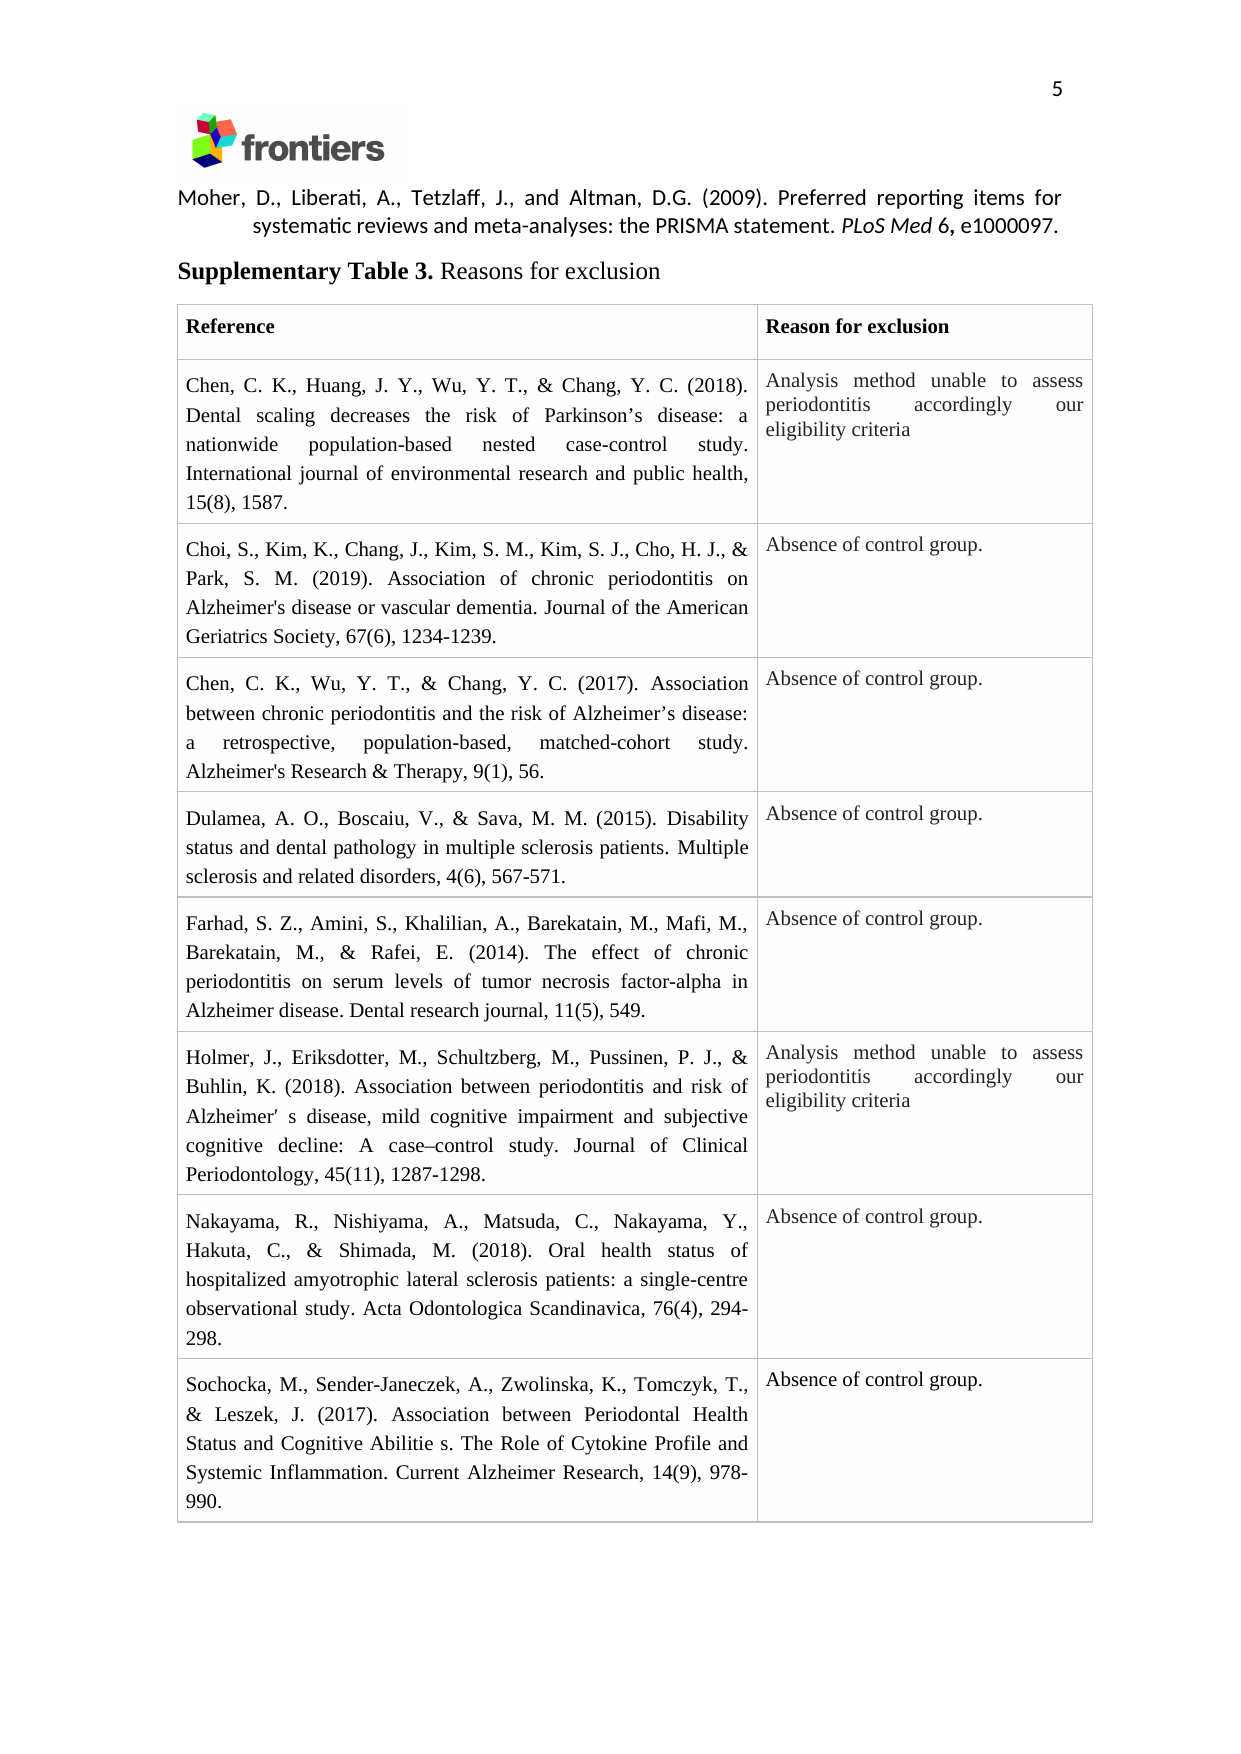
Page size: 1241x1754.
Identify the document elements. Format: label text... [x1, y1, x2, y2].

table_header Reference [178, 305, 757, 359]
table_cell Sochocka, M., Sender-Janeczek, A., Zwolinska, K., Tomczyk, T., & Leszek, J. (2017). Association between Periodontal Health Status and Cognitive Abilitie s. The Role of Cytokine Profile and Systemic Inflammation. Current Alzheimer Research, 14(9), 978-990. [178, 1359, 757, 1521]
table_cell Farhad, S. Z., Amini, S., Khalilian, A., Barekatain, M., Mafi, M., Barekatain, M., & Rafei, E. (2014). The effect of chronic periodontitis on serum levels of tumor necrosis factor-alpha in Alzheimer disease. Dental research journal, 11(5), 549. [178, 898, 757, 1031]
table_cell Absence of control group. [758, 524, 1092, 657]
picture [177, 101, 404, 184]
table_cell Dulamea, A. O., Boscaiu, V., & Sava, M. M. (2015). Disability status and dental pathology in multiple sclerosis patients. Multiple sclerosis and related disorders, 4(6), 567-571. [178, 792, 757, 896]
table_cell Absence of control group. [758, 1195, 1092, 1358]
table_header Reason for exclusion [758, 305, 1092, 359]
table_cell Absence of control group. [758, 658, 1092, 791]
table_cell Absence of control group. [758, 792, 1092, 896]
table_cell Choi, S., Kim, K., Chang, J., Kim, S. M., Kim, S. J., Cho, H. J., & Park, S. M. (2019). Association of chronic periodontitis on Alzheimer's disease or vascular dementia. Journal of the American Geriatrics Society, 67(6), 1234-1239. [178, 524, 757, 657]
table_cell Chen, C. K., Huang, J. Y., Wu, Y. T., & Chang, Y. C. (2018). Dental scaling decreases the risk of Parkinson’s disease: a nationwide population-based nested case-control study. International journal of environmental research and public health, 15(8), 1587. [178, 360, 757, 522]
table_cell Analysis method unable to assess periodontitis accordingly our eligibility criteria [758, 360, 1092, 522]
text Moher, D., Liberati, A., Tetzlaff, J., and Altman, D.G. (2009). Preferred reporting items for systematic reviews and meta-analyses: the PRISMA statement. PLoS Med 6, e1000097. [177, 183, 1063, 239]
table_cell Absence of control group. [758, 898, 1092, 1031]
table_cell Holmer, J., Eriksdotter, M., Schultzberg, M., Pussinen, P. J., & Buhlin, K. (2018). Association between periodontitis and risk of Alzheimer′ s disease, mild cognitive impairment and subjective cognitive decline: A case–control study. Journal of Clinical Periodontology, 45(11), 1287-1298. [178, 1032, 757, 1194]
table_cell Analysis method unable to assess periodontitis accordingly our eligibility criteria [758, 1032, 1092, 1194]
table_cell Chen, C. K., Wu, Y. T., & Chang, Y. C. (2017). Association between chronic periodontitis and the risk of Alzheimer’s disease: a retrospective, population-based, matched-cohort study. Alzheimer's Research & Therapy, 9(1), 56. [178, 658, 757, 791]
table_cell Absence of control group. [758, 1359, 1092, 1521]
text Supplementary Table 3. Reasons for exclusion [177, 256, 1063, 285]
table_cell Nakayama, R., Nishiyama, A., Matsuda, C., Nakayama, Y., Hakuta, C., & Shimada, M. (2018). Oral health status of hospitalized amyotrophic lateral sclerosis patients: a single-centre observational study. Acta Odontologica Scandinavica, 76(4), 294-298. [178, 1195, 757, 1358]
